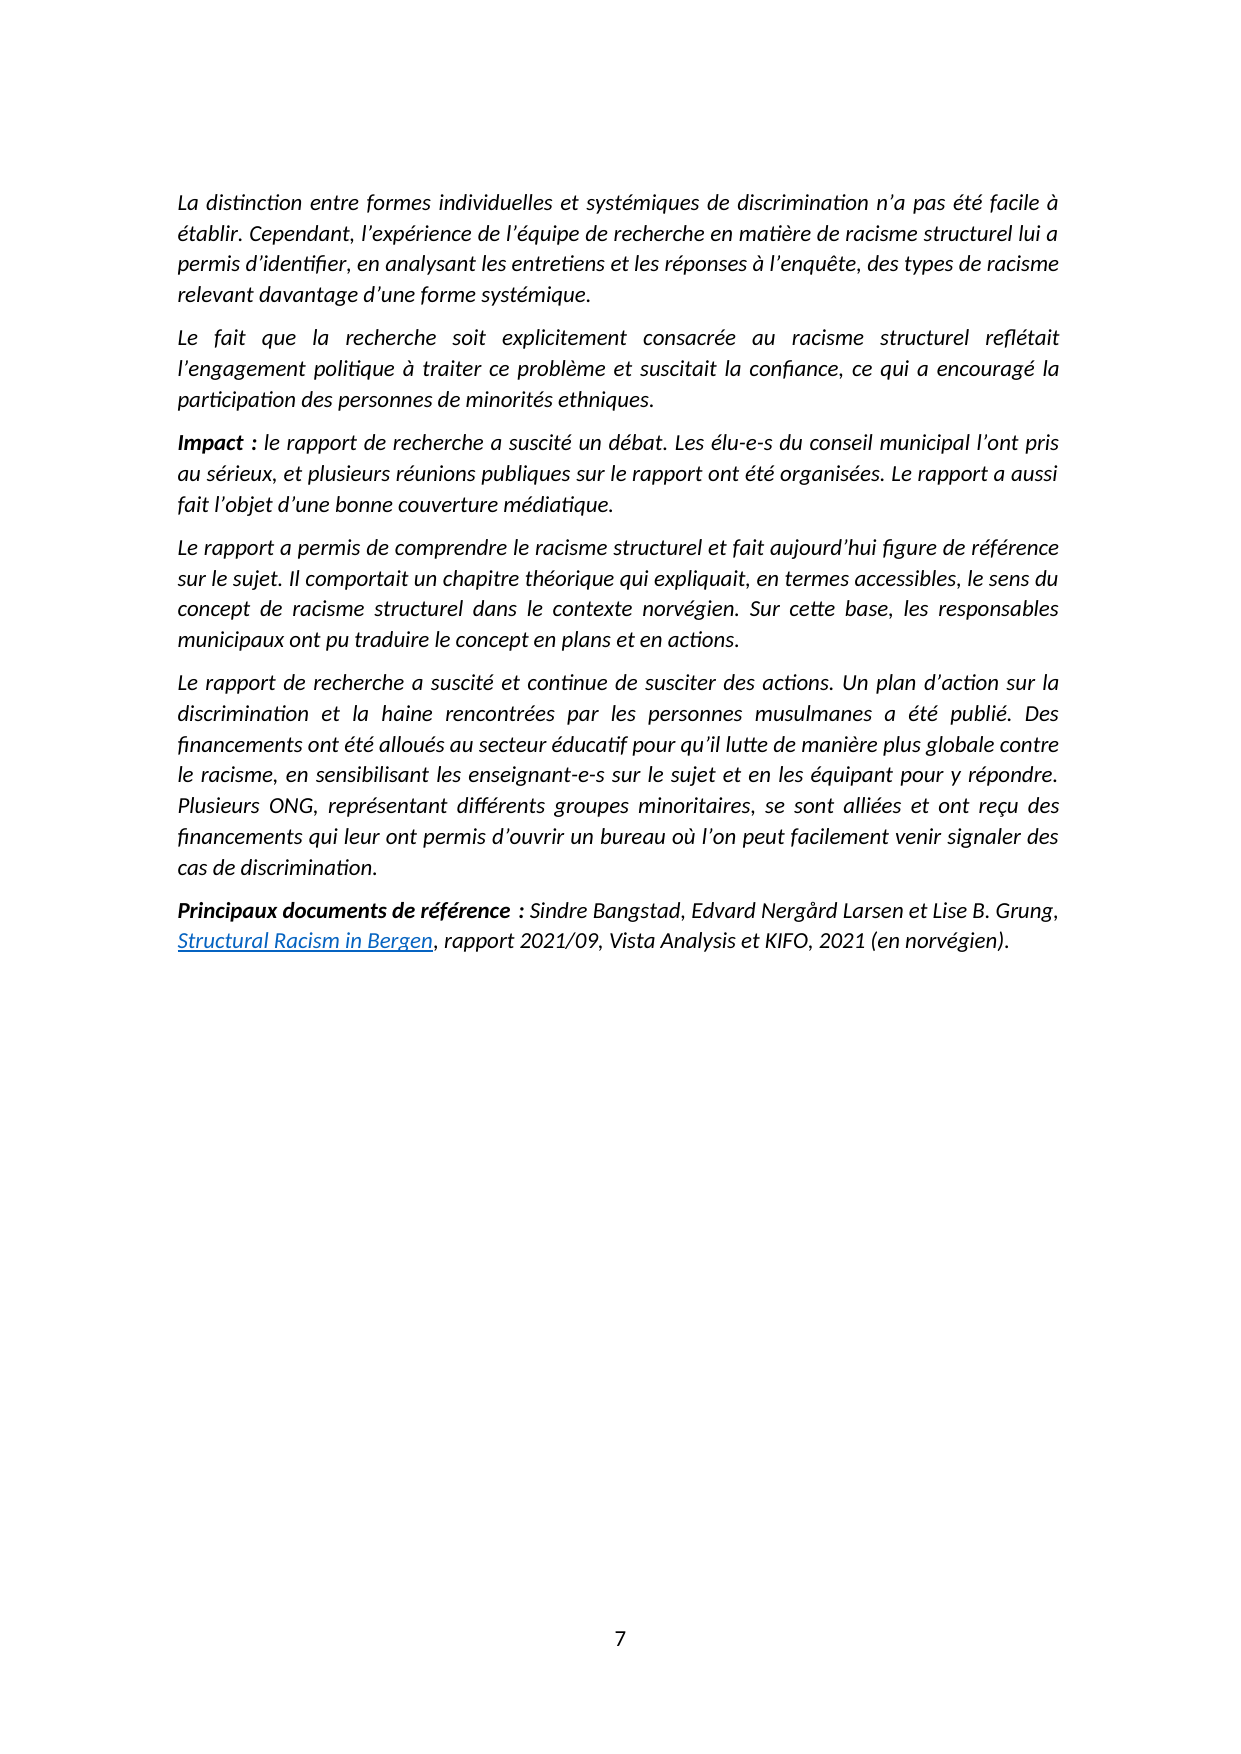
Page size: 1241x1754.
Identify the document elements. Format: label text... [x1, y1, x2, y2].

text Le rapport a permis de comprendre le racisme structurel et fait aujourd’hui figure de référence sur le sujet. Il comportait un chapitre théorique qui expliquait, en termes accessibles, le sens du concept de racisme structurel dans le contexte norvégien. Sur cette base, les responsables municipaux ont pu traduire le concept en plans et en actions. [177, 533, 1063, 653]
text Le fait que la recherche soit explicitement consacrée au racisme structurel reflétait l’engagement politique à traiter ce problème et suscitait la confiance, ce qui a encouragé la participation des personnes de minorités ethniques. [177, 323, 1063, 413]
text Impact : le rapport de recherche a suscité un débat. Les élu-e-s du conseil municipal l’ont pris au sérieux, et plusieurs réunions publiques sur le rapport ont été organisées. Le rapport a aussi fait l’objet d’une bonne couverture médiatique. [177, 428, 1063, 518]
text Le rapport de recherche a suscité et continue de susciter des actions. Un plan d’action sur la discrimination et la haine rencontrées par les personnes musulmanes a été publié. Des financements ont été alloués au secteur éducatif pour qu’il lutte de manière plus globale contre le racisme, en sensibilisant les enseignant-e-s sur le sujet et en les équipant pour y répondre. Plusieurs ONG, représentant différents groupes minoritaires, se sont alliées et ont reçu des financements qui leur ont permis d’ouvrir un bureau où l’on peut facilement venir signaler des cas de discrimination. [177, 668, 1063, 881]
text Principaux documents de référence : Sindre Bangstad, Edvard Nergård Larsen et Lise B. Grung, Structural Racism in Bergen, rapport 2021/09, Vista Analysis et KIFO, 2021 (en norvégien). [177, 896, 1063, 954]
text La distinction entre formes individuelles et systémiques de discrimination n’a pas été facile à établir. Cependant, l’expérience de l’équipe de recherche en matière de racisme structurel lui a permis d’identifier, en analysant les entretiens et les réponses à l’enquête, des types de racisme relevant davantage d’une forme systémique. [177, 188, 1063, 308]
